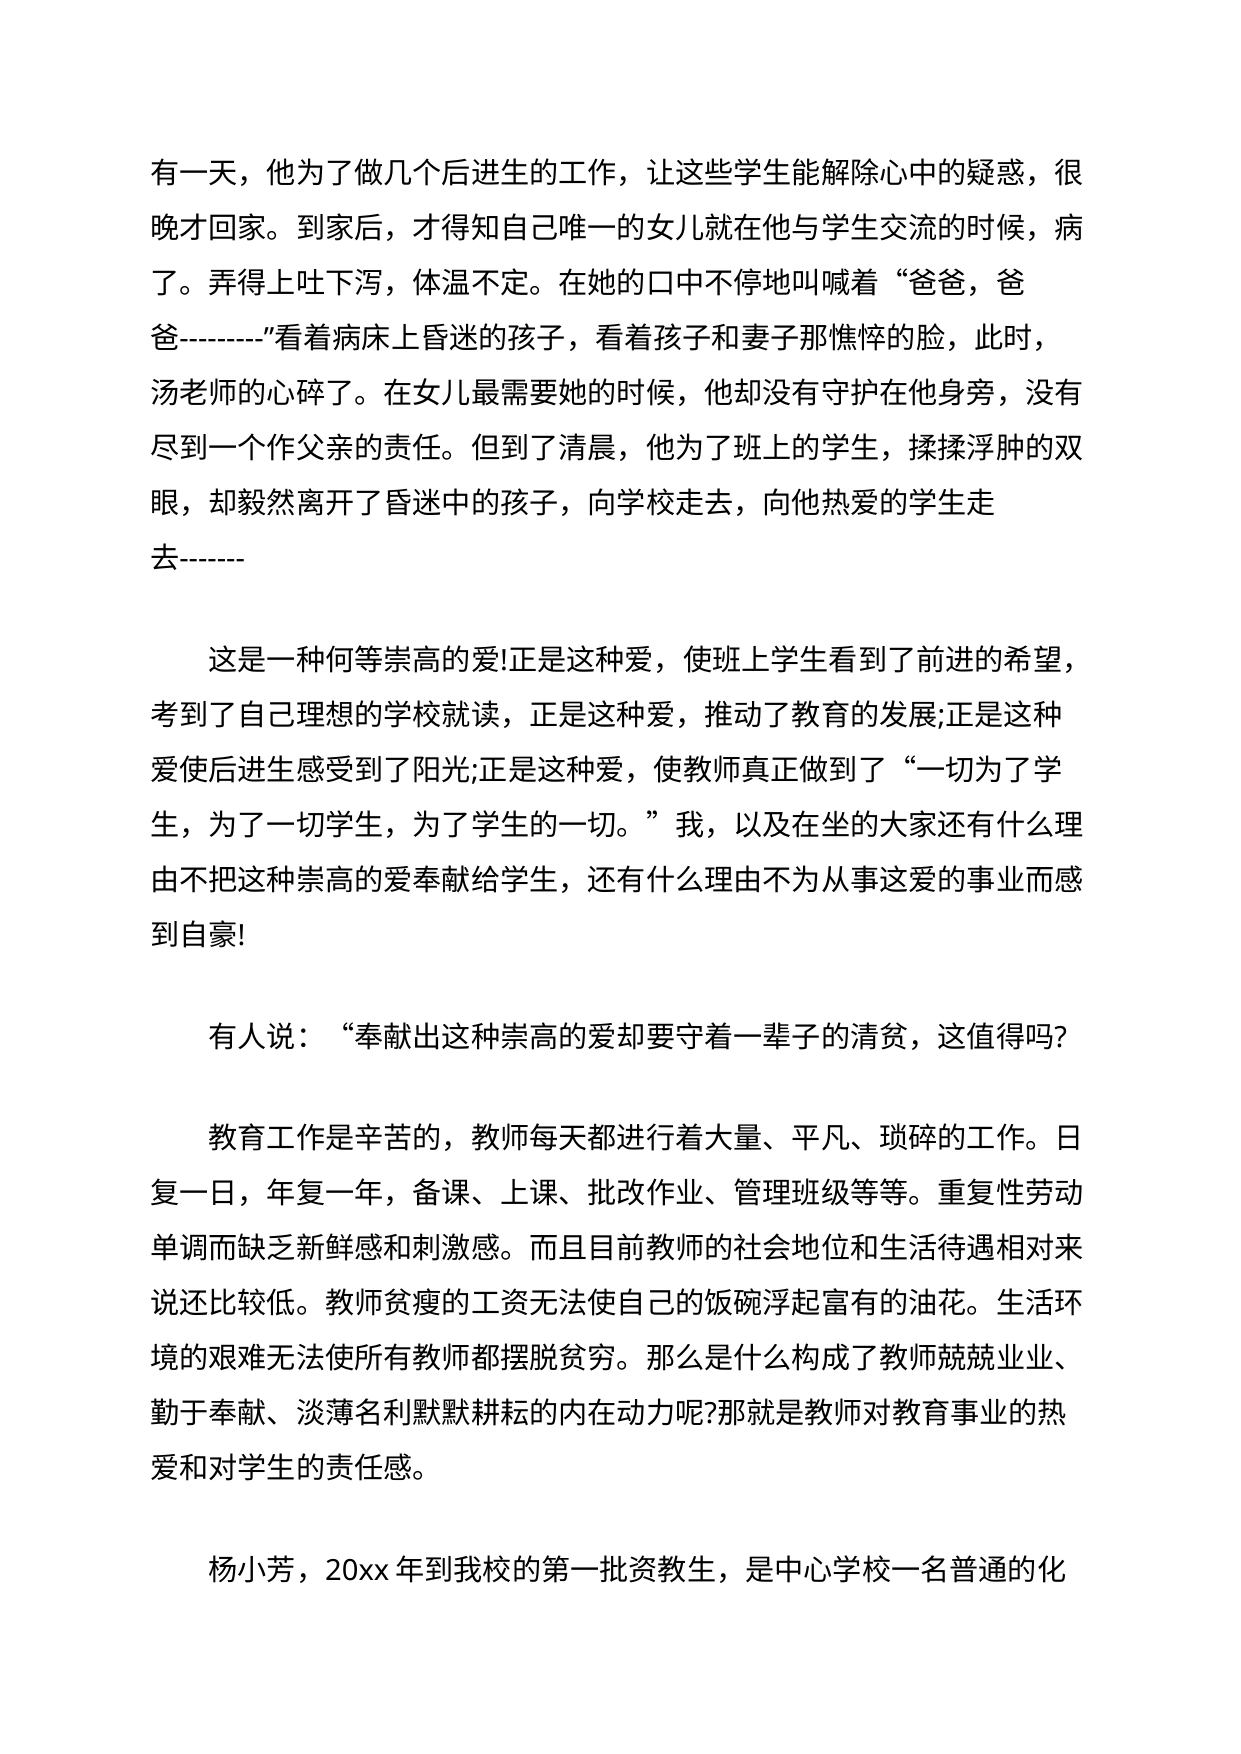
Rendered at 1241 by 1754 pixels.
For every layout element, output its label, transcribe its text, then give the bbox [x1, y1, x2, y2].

text 有人说：“奉献出这种崇高的爱却要守着一辈子的清贫，这值得吗? [150, 1013, 1090, 1056]
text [150, 1546, 1090, 1589]
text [150, 150, 1090, 577]
text 这是一种何等崇高的爱!正是这种爱，使班上学生看到了前进的希望，考到了自己理想的学校就读，正是这种爱，推动了教育的发展;正是这种爱使后进生感受到了阳光;正是这种爱，使教师真正做到了“一切为了学生，为了一切学生，为了学生的一切。”我，以及在坐的大家还有什么理由不把这种崇高的爱奉献给学生，还有什么理由不为从事这爱的事业而感到自豪! [150, 636, 1090, 953]
text 教育工作是辛苦的，教师每天都进行着大量、平凡、琐碎的工作。日复一日，年复一年，备课、上课、批改作业、管理班级等等。重复性劳动单调而缺乏新鲜感和刺激感。而且目前教师的社会地位和生活待遇相对来说还比较低。教师贫瘦的工资无法使自己的饭碗浮起富有的油花。生活环境的艰难无法使所有教师都摆脱贫穷。那么是什么构成了教师兢兢业业、勤于奉献、淡薄名利默默耕耘的内在动力呢?那就是教师对教育事业的热爱和对学生的责任感。 [150, 1115, 1090, 1487]
